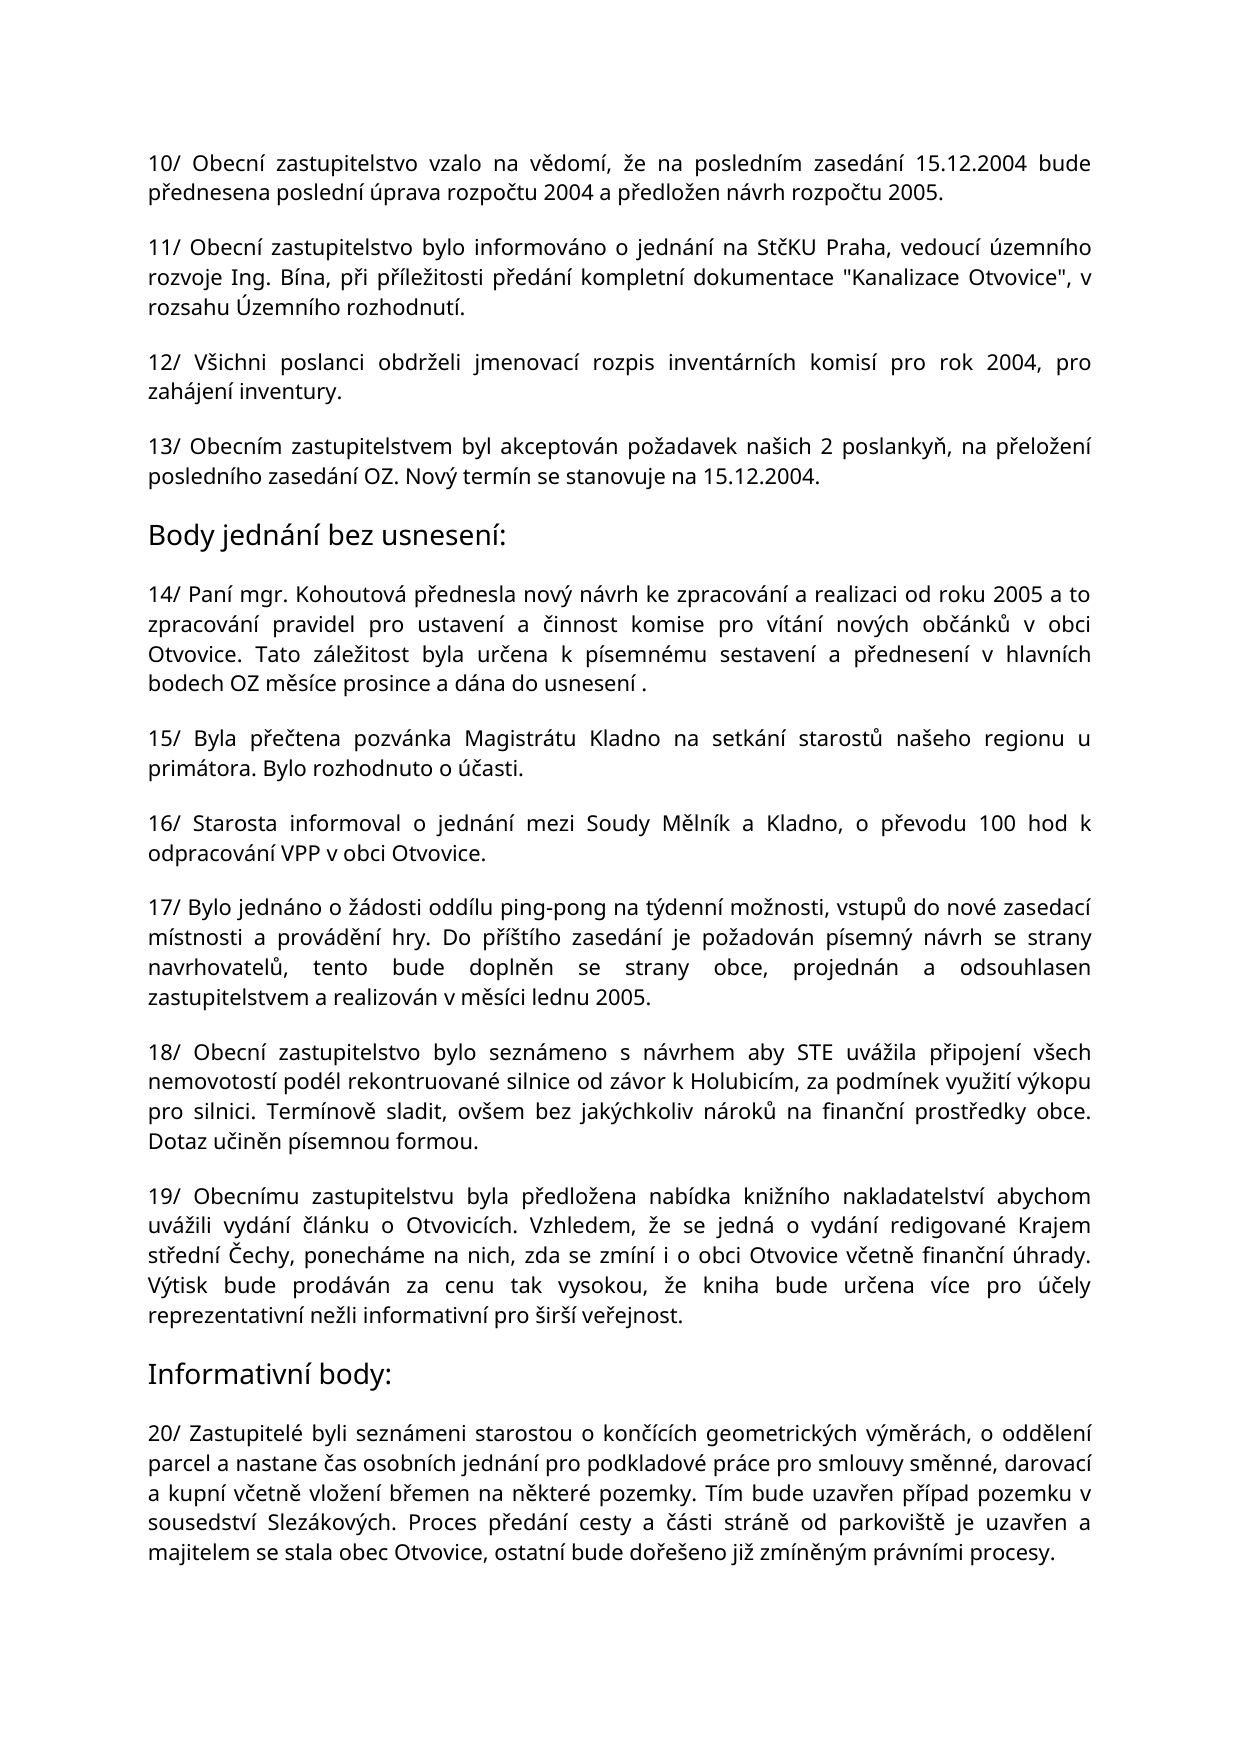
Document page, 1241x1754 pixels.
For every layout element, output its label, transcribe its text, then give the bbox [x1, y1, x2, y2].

text 14/ Paní mgr. Kohoutová přednesla nový návrh ke zpracování a realizaci od roku 2005 a to zpracování pravidel pro ustavení a činnost komise pro vítání nových občánků v obci Otvovice. Tato záležitost byla určena k písemnému sestavení a přednesení v hlavních bodech OZ měsíce prosince a dána do usnesení . [148, 579, 1093, 698]
text 18/ Obecní zastupitelstvo bylo seznámeno s návrhem aby STE uvážila připojení všech nemovotostí podél rekontruované silnice od závor k Holubicím, za podmínek využití výkopu pro silnici. Termínově sladit, ovšem bez jakýchkoliv nároků na finanční prostředky obce. Dotaz učiněn písemnou formou. [148, 1037, 1093, 1156]
text 10/ Obecní zastupitelstvo vzalo na vědomí, že na posledním zasedání 15.12.2004 bude přednesena poslední úprava rozpočtu 2004 a předložen návrh rozpočtu 2005. [148, 148, 1093, 207]
text 13/ Obecním zastupitelstvem byl akceptován požadavek našich 2 poslankyň, na přeložení posledního zasedání OZ. Nový termín se stanovuje na 15.12.2004. [148, 431, 1093, 491]
text Body jednání bez usnesení: [148, 516, 1093, 554]
text 11/ Obecní zastupitelstvo bylo informováno o jednání na StčKU Praha, vedoucí územního rozvoje Ing. Bína, při příležitosti předání kompletní dokumentace "Kanalizace Otvovice", v rozsahu Územního rozhodnutí. [148, 232, 1093, 322]
text 17/ Bylo jednáno o žádosti oddílu ping-pong na týdenní možnosti, vstupů do nové zasedací místnosti a provádění hry. Do příštího zasedání je požadován písemný návrh se strany navrhovatelů, tento bude doplněn se strany obce, projednán a odsouhlasen zastupitelstvem a realizován v měsíci lednu 2005. [148, 892, 1093, 1012]
text 16/ Starosta informoval o jednání mezi Soudy Mělník a Kladno, o převodu 100 hod k odpracování VPP v obci Otvovice. [148, 808, 1093, 867]
text 20/ Zastupitelé byli seznámeni starostou o končících geometrických výměrách, o oddělení parcel a nastane čas osobních jednání pro podkladové práce pro smlouvy směnné, darovací a kupní včetně vložení břemen na některé pozemky. Tím bude uzavřen případ pozemku v sousedství Slezákových. Proces předání cesty a části stráně od parkoviště je uzavřen a majitelem se stala obec Otvovice, ostatní bude dořešeno již zmíněným právními procesy. [148, 1418, 1093, 1567]
text 12/ Všichni poslanci obdrželi jmenovací rozpis inventárních komisí pro rok 2004, pro zahájení inventury. [148, 347, 1093, 406]
text 15/ Byla přečtena pozvánka Magistrátu Kladno na setkání starostů našeho regionu u primátora. Bylo rozhodnuto o účasti. [148, 723, 1093, 783]
text Informativní body: [148, 1355, 1093, 1393]
text 19/ Obecnímu zastupitelstvu byla předložena nabídka knižního nakladatelství abychom uvážili vydání článku o Otvovicích. Vzhledem, že se jedná o vydání redigované Krajem střední Čechy, ponecháme na nich, zda se zmíní i o obci Otvovice včetně finanční úhrady. Výtisk bude prodáván za cenu tak vysokou, že kniha bude určena více pro účely reprezentativní nežli informativní pro širší veřejnost. [148, 1181, 1093, 1330]
